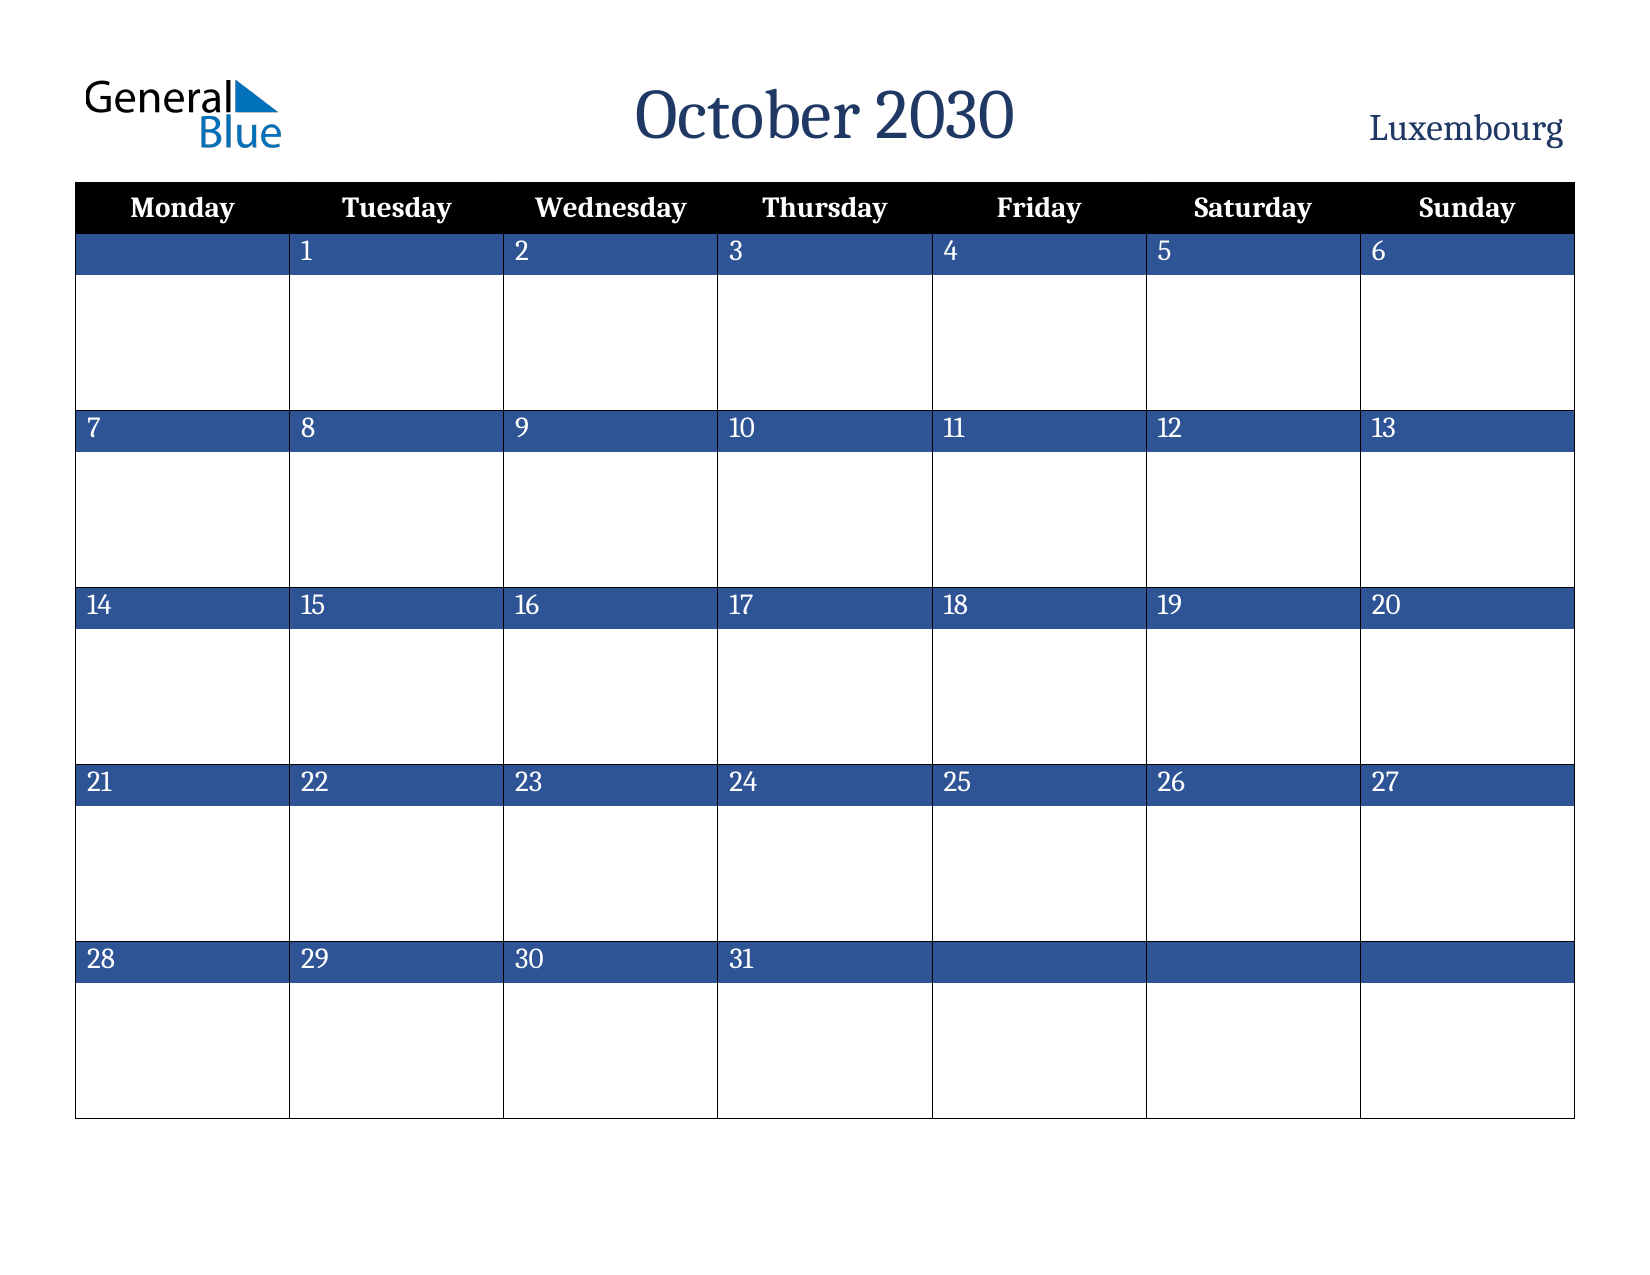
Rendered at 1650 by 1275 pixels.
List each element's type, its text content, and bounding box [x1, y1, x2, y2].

table_cell [933, 629, 1146, 764]
table_cell 10 [718, 411, 932, 452]
table_cell [504, 806, 717, 941]
table_cell 14 [76, 588, 289, 629]
table_cell 21 [76, 765, 289, 806]
table_cell Friday [933, 183, 1146, 233]
table_cell 18 [933, 588, 1146, 629]
table_cell 4 [933, 234, 1146, 275]
table_cell 3 [718, 234, 932, 275]
table_cell [1361, 942, 1574, 983]
table_cell 9 [504, 411, 717, 452]
table_cell 6 [1361, 234, 1574, 275]
table_cell [1147, 806, 1360, 941]
table_cell [933, 806, 1146, 941]
table_cell 2 [504, 234, 717, 275]
table_cell 31 [718, 942, 932, 983]
table_cell 27 [1361, 765, 1574, 806]
table_cell 26 [1147, 765, 1360, 806]
table_cell [290, 806, 503, 941]
table_cell 25 [933, 765, 1146, 806]
table_cell [1147, 942, 1360, 983]
table_cell Wednesday [504, 183, 717, 233]
table_cell [718, 983, 932, 1118]
table_cell [1147, 452, 1360, 587]
table_cell [718, 452, 932, 587]
table_cell [933, 452, 1146, 587]
table_cell [718, 275, 932, 410]
table_cell 30 [504, 942, 717, 983]
table_cell 17 [718, 588, 932, 629]
table_cell [1361, 983, 1574, 1118]
table_cell 20 [1361, 588, 1574, 629]
table_cell [290, 629, 503, 764]
table_cell [76, 275, 289, 410]
table_cell 15 [290, 588, 503, 629]
table_cell [76, 629, 289, 764]
table_cell 16 [504, 588, 717, 629]
table_cell 8 [290, 411, 503, 452]
table_cell [504, 452, 717, 587]
table_cell 11 [933, 411, 1146, 452]
table_cell Sunday [1361, 183, 1574, 233]
table_cell Thursday [718, 183, 932, 233]
table_cell [718, 806, 932, 941]
table_cell [504, 275, 717, 410]
table_cell 23 [504, 765, 717, 806]
picture [86, 80, 281, 148]
table_cell [933, 275, 1146, 410]
table_cell 29 [290, 942, 503, 983]
table_cell [290, 983, 503, 1118]
table_cell 13 [1361, 411, 1574, 452]
table_cell [76, 234, 289, 275]
table_cell [504, 629, 717, 764]
table_cell [1361, 629, 1574, 764]
table_cell 24 [718, 765, 932, 806]
table_cell Tuesday [290, 183, 503, 233]
table_cell 19 [1147, 588, 1360, 629]
table_cell 7 [76, 411, 289, 452]
table_cell 28 [76, 942, 289, 983]
table_cell 5 [1147, 234, 1360, 275]
table_cell [1361, 452, 1574, 587]
table_cell [76, 452, 289, 587]
table_cell [1361, 275, 1574, 410]
table_header [76, 75, 503, 182]
table_cell 1 [290, 234, 503, 275]
table_cell [933, 942, 1146, 983]
table_header October 2030 [504, 75, 1146, 182]
table_cell [290, 275, 503, 410]
table_cell Monday [76, 183, 289, 233]
table_cell [1361, 806, 1574, 941]
table_cell 22 [290, 765, 503, 806]
table_cell [76, 983, 289, 1118]
table_cell [718, 629, 932, 764]
table_cell [76, 806, 289, 941]
table_cell [1147, 983, 1360, 1118]
table_cell Saturday [1147, 183, 1360, 233]
table_cell [1147, 275, 1360, 410]
table_cell [933, 983, 1146, 1118]
table_cell [504, 983, 717, 1118]
table_header Luxembourg [1146, 75, 1574, 182]
table_cell 12 [1147, 411, 1360, 452]
table_cell [1147, 629, 1360, 764]
table_cell [290, 452, 503, 587]
